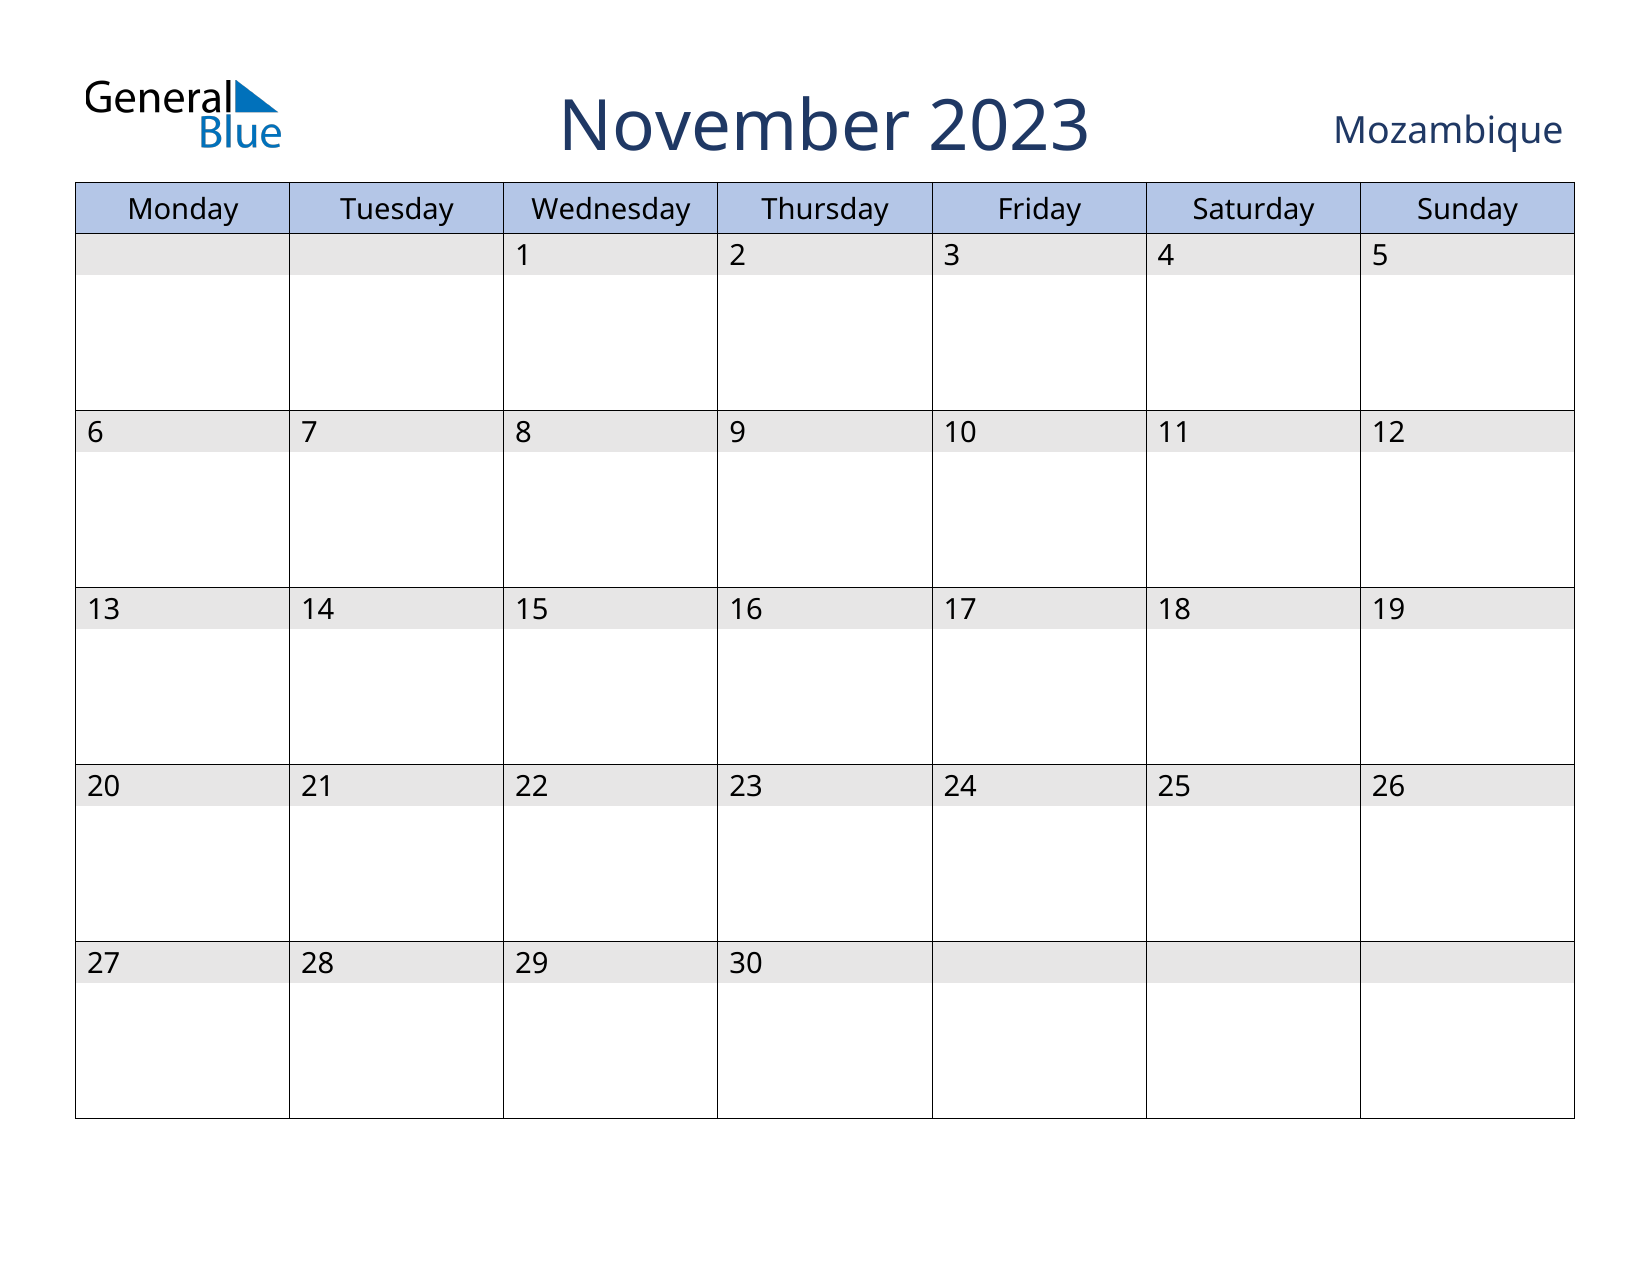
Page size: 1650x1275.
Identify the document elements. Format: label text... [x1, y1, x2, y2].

table_cell [290, 629, 503, 764]
table_cell [504, 983, 717, 1118]
table_cell [1361, 942, 1574, 983]
table_cell [76, 629, 289, 764]
table_cell [1361, 806, 1574, 941]
table_cell [76, 806, 289, 941]
table_cell 14 [290, 588, 503, 629]
table_cell [718, 806, 932, 941]
table_cell 30 [718, 942, 932, 983]
table_cell 2 [718, 234, 932, 275]
table_cell 1 [504, 234, 717, 275]
table_cell [1147, 629, 1360, 764]
table_cell 18 [1147, 588, 1360, 629]
table_cell [504, 806, 717, 941]
table_cell [504, 452, 717, 587]
table_header November 2023 [504, 75, 1146, 182]
table_cell Wednesday [504, 183, 717, 233]
table_cell 21 [290, 765, 503, 806]
table_cell 28 [290, 942, 503, 983]
table_cell 16 [718, 588, 932, 629]
table_cell 9 [718, 411, 932, 452]
table_cell [1361, 629, 1574, 764]
table_cell Tuesday [290, 183, 503, 233]
table_cell [1147, 983, 1360, 1118]
table_cell [290, 806, 503, 941]
table_cell [1147, 806, 1360, 941]
table_cell 24 [933, 765, 1146, 806]
table_cell [718, 275, 932, 410]
table_cell 4 [1147, 234, 1360, 275]
table_cell [290, 275, 503, 410]
table_cell [290, 234, 503, 275]
table_cell 27 [76, 942, 289, 983]
table_cell [290, 452, 503, 587]
table_cell 26 [1361, 765, 1574, 806]
table_cell 19 [1361, 588, 1574, 629]
table_cell [718, 452, 932, 587]
table_cell 29 [504, 942, 717, 983]
table_cell 3 [933, 234, 1146, 275]
table_cell 20 [76, 765, 289, 806]
table_cell [1361, 983, 1574, 1118]
table_cell [76, 983, 289, 1118]
table_cell [933, 942, 1146, 983]
table_cell 6 [76, 411, 289, 452]
table_cell [76, 275, 289, 410]
table_cell [1361, 452, 1574, 587]
table_cell 11 [1147, 411, 1360, 452]
table_cell 10 [933, 411, 1146, 452]
table_cell [933, 629, 1146, 764]
table_cell [76, 452, 289, 587]
table_cell Thursday [718, 183, 932, 233]
table_cell [1147, 275, 1360, 410]
table_cell 25 [1147, 765, 1360, 806]
table_cell [718, 629, 932, 764]
table_cell Friday [933, 183, 1146, 233]
table_cell [1147, 942, 1360, 983]
table_cell [76, 234, 289, 275]
table_cell [933, 983, 1146, 1118]
table_cell [1361, 275, 1574, 410]
table_cell 5 [1361, 234, 1574, 275]
table_cell Monday [76, 183, 289, 233]
table_cell [1147, 452, 1360, 587]
table_cell [290, 983, 503, 1118]
table_header Mozambique [1146, 75, 1574, 182]
table_cell 22 [504, 765, 717, 806]
table_cell 13 [76, 588, 289, 629]
table_cell Sunday [1361, 183, 1574, 233]
table_cell 15 [504, 588, 717, 629]
picture [86, 80, 281, 148]
table_header [76, 75, 503, 182]
table_cell 8 [504, 411, 717, 452]
table_cell 17 [933, 588, 1146, 629]
table_cell [933, 275, 1146, 410]
table_cell 23 [718, 765, 932, 806]
table_cell 7 [290, 411, 503, 452]
table_cell [504, 275, 717, 410]
table_cell [504, 629, 717, 764]
table_cell Saturday [1147, 183, 1360, 233]
table_cell 12 [1361, 411, 1574, 452]
table_cell [718, 983, 932, 1118]
table_cell [933, 806, 1146, 941]
table_cell [933, 452, 1146, 587]
